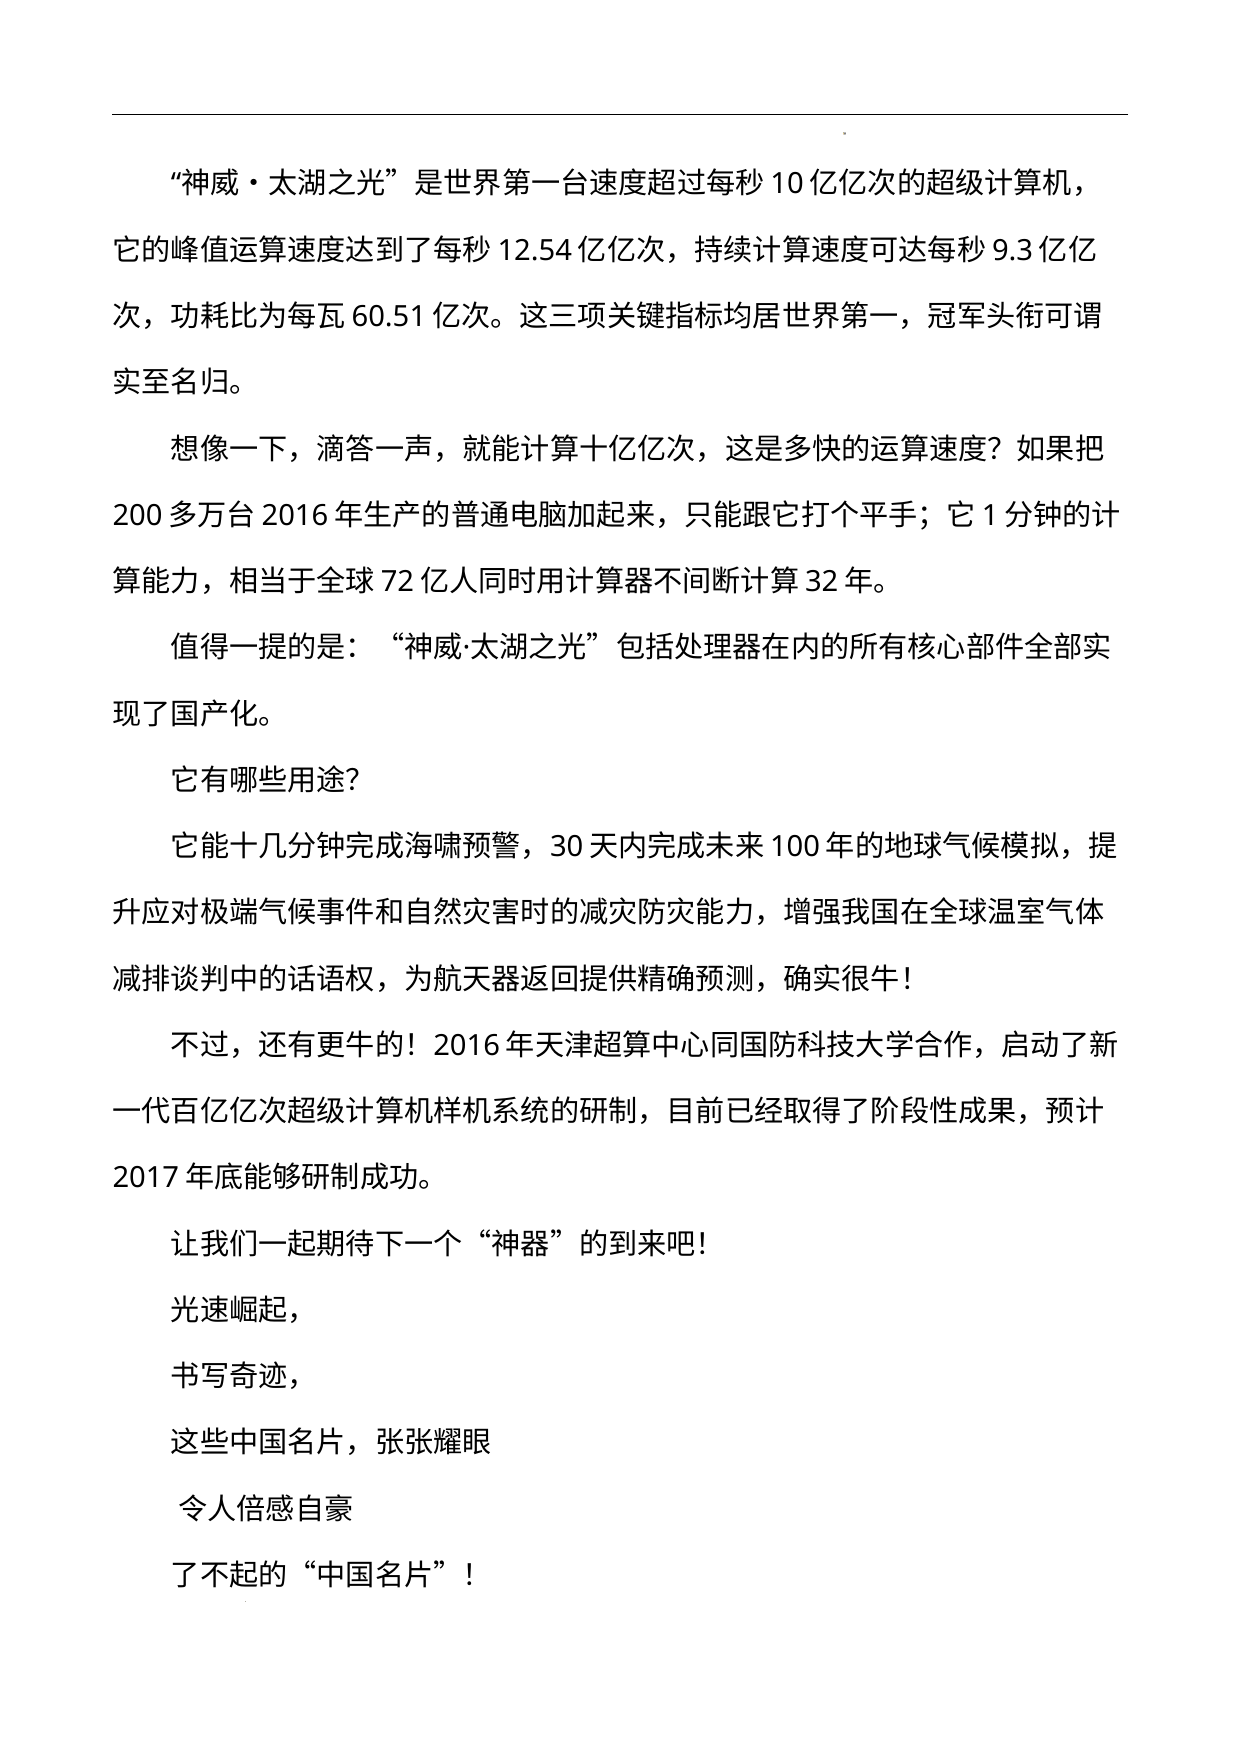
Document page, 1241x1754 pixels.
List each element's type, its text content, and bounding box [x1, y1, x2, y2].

list 这些中国名片，张张耀眼 [112, 1407, 1128, 1473]
list 令人倍感自豪 [112, 1473, 1128, 1539]
list 值得一提的是：“神威·太湖之光”包括处理器在内的所有核心部件全部实现了国产化。 [112, 612, 1128, 744]
list 了不起的“中国名片”！ [112, 1539, 1128, 1606]
list 想像一下，滴答一声，就能计算十亿亿次，这是多快的运算速度？如果把200多万台2016年生产的普通电脑加起来，只能跟它打个平手；它1分钟的计算能力，相当于全球72亿人同时用计算器不间断计算32年。 [112, 413, 1128, 612]
list 它有哪些用途？ [112, 744, 1128, 811]
list 它能十几分钟完成海啸预警，30天内完成未来100年的地球气候模拟，提升应对极端气候事件和自然灾害时的减灾防灾能力，增强我国在全球温室气体减排谈判中的话语权，为航天器返回提供精确预测，确实很牛！ [112, 811, 1128, 1009]
list 让我们一起期待下一个“神器”的到来吧！ [112, 1208, 1128, 1274]
list “神威•太湖之光”是世界第一台速度超过每秒10亿亿次的超级计算机，它的峰值运算速度达到了每秒12.54亿亿次，持续计算速度可达每秒9.3亿亿次，功耗比为每瓦60.51亿次。这三项关键指标均居世界第一，冠军头衔可谓实至名归。 [112, 148, 1128, 413]
list 光速崛起， [112, 1274, 1128, 1341]
list 不过，还有更牛的！2016年天津超算中心同国防科技大学合作，启动了新一代百亿亿次超级计算机样机系统的研制，目前已经取得了阶段性成果，预计2017年底能够研制成功。 [112, 1009, 1128, 1208]
list 书写奇迹， [112, 1341, 1128, 1407]
